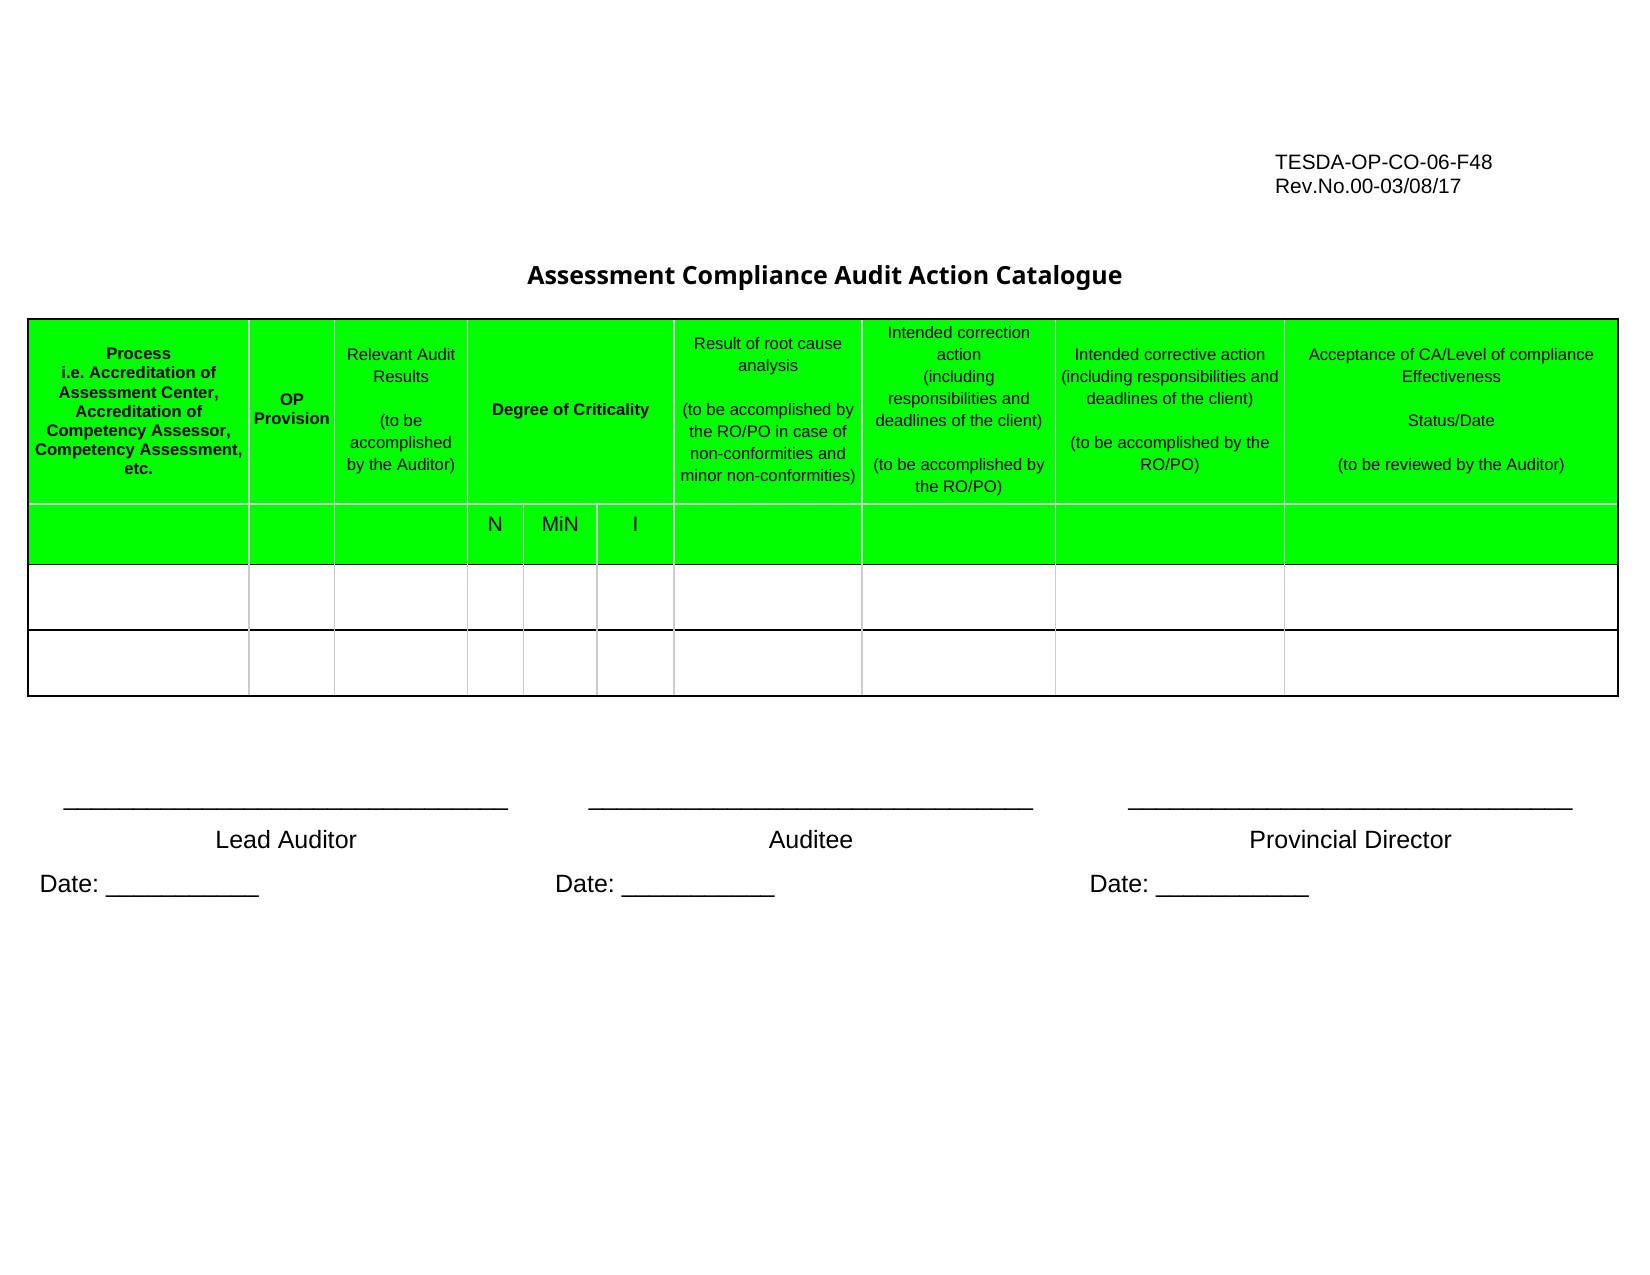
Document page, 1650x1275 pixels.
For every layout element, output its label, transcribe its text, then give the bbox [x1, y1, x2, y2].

table_header ________________________________ Provincial Director Date: ___________ [1078, 739, 1623, 963]
table_cell [29, 505, 248, 564]
table_cell [1285, 505, 1617, 564]
table_header OP Provision [250, 320, 334, 503]
table_cell [863, 565, 1055, 629]
table_cell [675, 505, 861, 564]
table_cell [524, 565, 596, 629]
table_header Intended corrective action (including responsibilities and deadlines of the client) (to be accomplished by the RO/PO) [1056, 320, 1284, 503]
table_cell [250, 565, 334, 629]
table_header Degree of Criticality [468, 320, 673, 503]
table_cell [675, 631, 861, 695]
table_cell [1285, 565, 1617, 629]
table_cell [863, 505, 1055, 564]
table_header Result of root cause analysis (to be accomplished by the RO/PO in case of non-conformities and minor non-conformities) [675, 320, 861, 503]
table_cell [863, 631, 1055, 695]
table_header ________________________________ Auditee Date: ___________ [544, 739, 1078, 963]
text Rev.No.00-03/08/17 [1275, 174, 1500, 198]
table_cell [598, 565, 673, 629]
table_cell [250, 505, 334, 564]
table_cell [468, 565, 523, 629]
text Assessment Compliance Audit Action Catalogue [150, 258, 1500, 292]
table_cell [1285, 631, 1617, 695]
table_cell [335, 565, 467, 629]
table_cell [29, 565, 248, 629]
table_cell [1056, 631, 1284, 695]
table_cell [675, 565, 861, 629]
table_cell [29, 631, 248, 695]
table_header Process i.e. Accreditation of Assessment Center, Accreditation of Competency Assessor, Competency Assessment, etc. [29, 320, 248, 503]
table_cell I [598, 505, 673, 564]
table_cell [250, 631, 334, 695]
table_cell MiN [524, 505, 596, 564]
text TESDA-OP-CO-06-F48 [1275, 150, 1500, 174]
table_header Intended correction action (including responsibilities and deadlines of the client) (to be accomplished by the RO/PO) [863, 320, 1055, 503]
table_cell [335, 631, 467, 695]
table_header Acceptance of CA/Level of compliance Effectiveness Status/Date (to be reviewed by the Auditor) [1285, 320, 1617, 503]
table_cell [598, 631, 673, 695]
table_cell [468, 631, 523, 695]
table_cell N [468, 505, 523, 564]
table_cell [1056, 505, 1284, 564]
table_cell [1056, 565, 1284, 629]
table_header Relevant Audit Results (to be accomplished by the Auditor) [335, 320, 467, 503]
table_header ________________________________ Lead Auditor Date: ___________ [28, 739, 544, 963]
table_cell [524, 631, 596, 695]
table_cell [335, 505, 467, 564]
